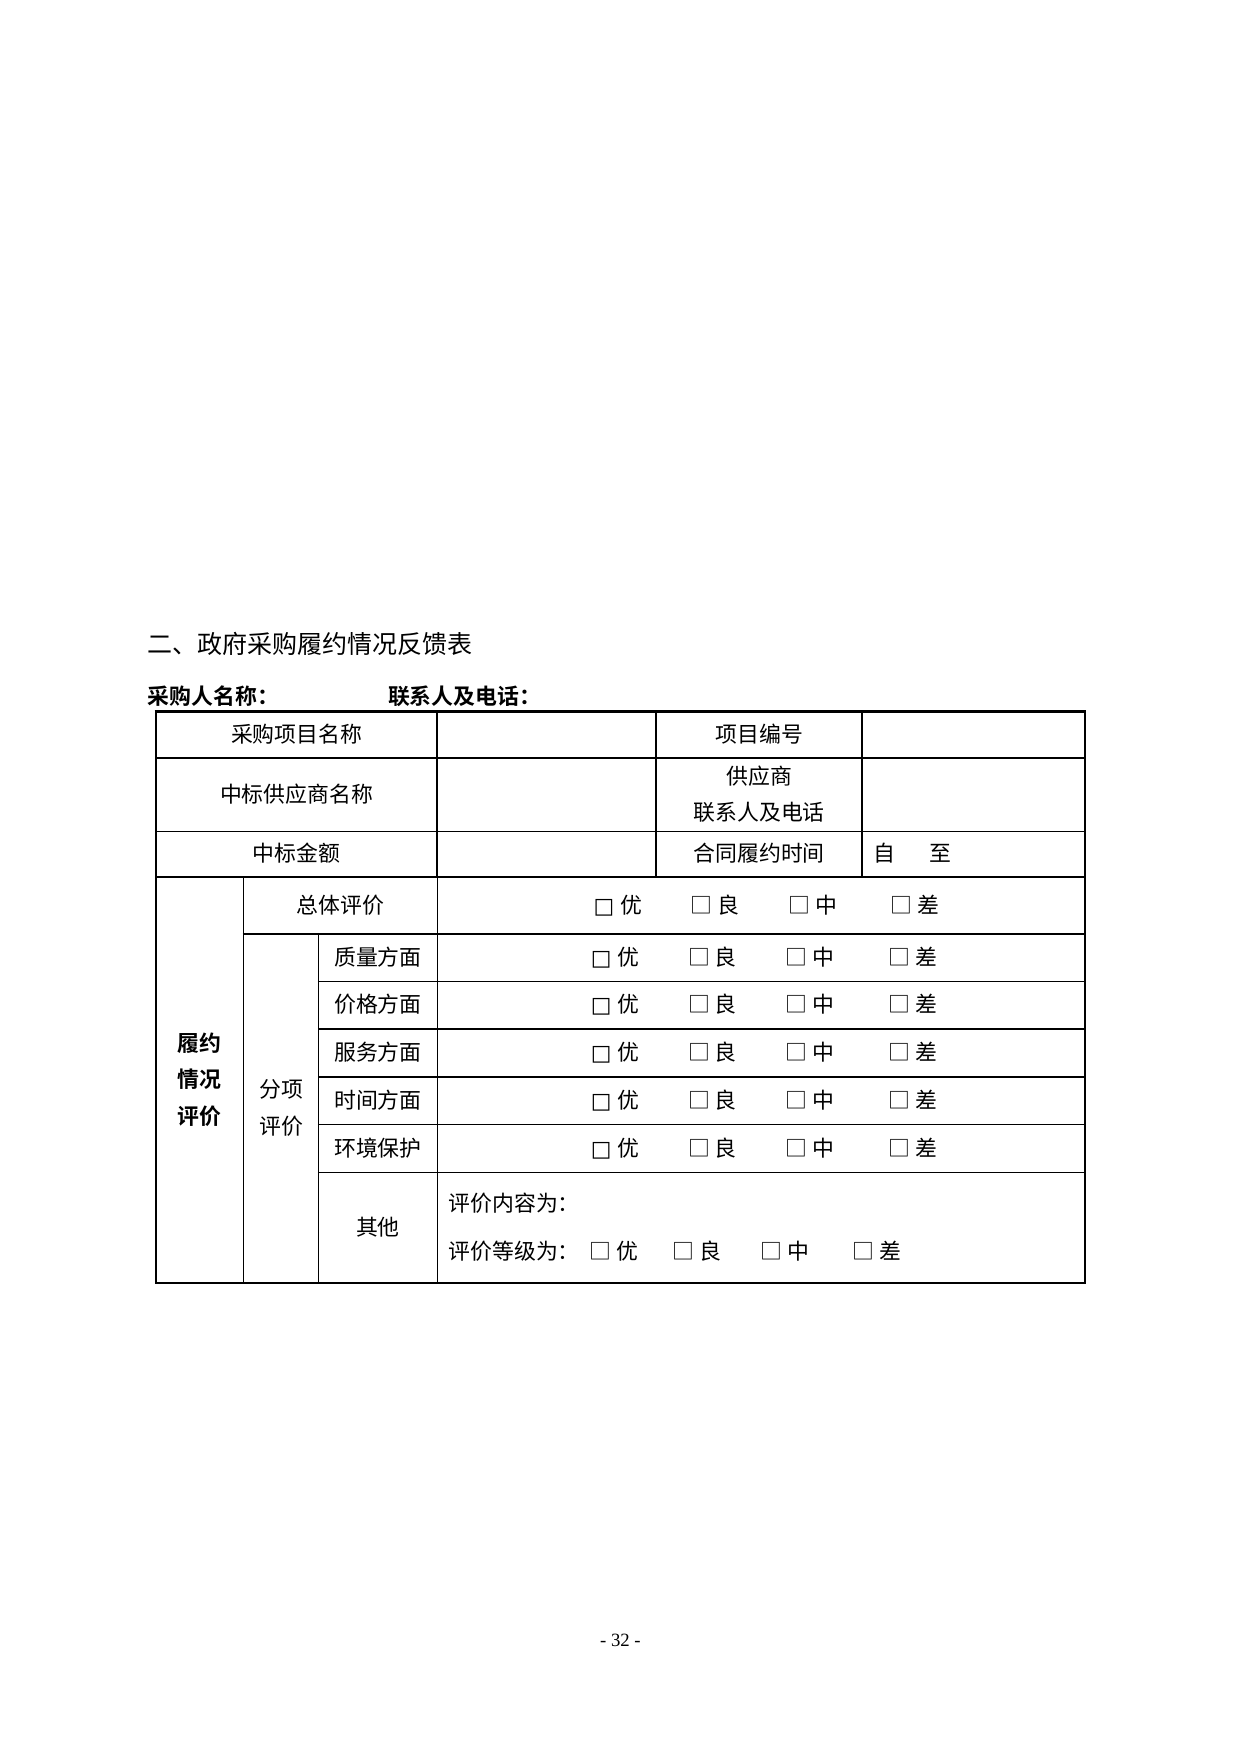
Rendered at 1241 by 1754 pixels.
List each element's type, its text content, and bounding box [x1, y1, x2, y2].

table_cell □ 优 □ 良 □ 中 □ 差 [438, 1030, 1084, 1076]
table_cell [438, 832, 655, 876]
text 二、政府采购履约情况反馈表 [148, 624, 1092, 661]
table_cell □ 优 □ 良 □ 中 □ 差 [438, 1125, 1084, 1171]
table_cell 环境保护 [319, 1125, 437, 1171]
table_cell 时间方面 [319, 1078, 437, 1124]
table_cell □ 优 □ 良 □ 中 □ 差 [438, 1078, 1084, 1124]
table_header [863, 713, 1084, 757]
table_cell 服务方面 [319, 1030, 437, 1076]
table_cell □ 优 □ 良 □ 中 □ 差 [438, 982, 1084, 1028]
table_cell 合同履约时间 [657, 832, 861, 876]
table_cell 履约情况评价 [157, 878, 243, 1282]
table_header [438, 713, 655, 757]
table_cell □ 优 □ 良 □ 中 □ 差 [438, 935, 1084, 981]
table_cell 供应商 联系人及电话 [657, 759, 861, 831]
table_cell 中标供应商名称 [157, 759, 436, 831]
table_cell 分项评价 [244, 935, 318, 1282]
table_cell 自 至 [863, 832, 1084, 876]
table_cell 总体评价 [244, 878, 437, 933]
table_header 项目编号 [657, 713, 861, 757]
table_cell 评价内容为： 评价等级为： □ 优 □ 良 □ 中 □ 差 [438, 1173, 1084, 1282]
table_cell □ 优 □ 良 □ 中 □ 差 [438, 878, 1084, 933]
table_cell 中标金额 [157, 832, 436, 876]
table_cell 价格方面 [319, 982, 437, 1028]
table_cell [438, 759, 655, 831]
text 采购人名称： 联系人及电话： [148, 679, 1092, 710]
table_header 采购项目名称 [157, 713, 436, 757]
table_cell 其他 [319, 1173, 437, 1282]
table_cell [863, 759, 1084, 831]
table_cell 质量方面 [319, 935, 437, 981]
